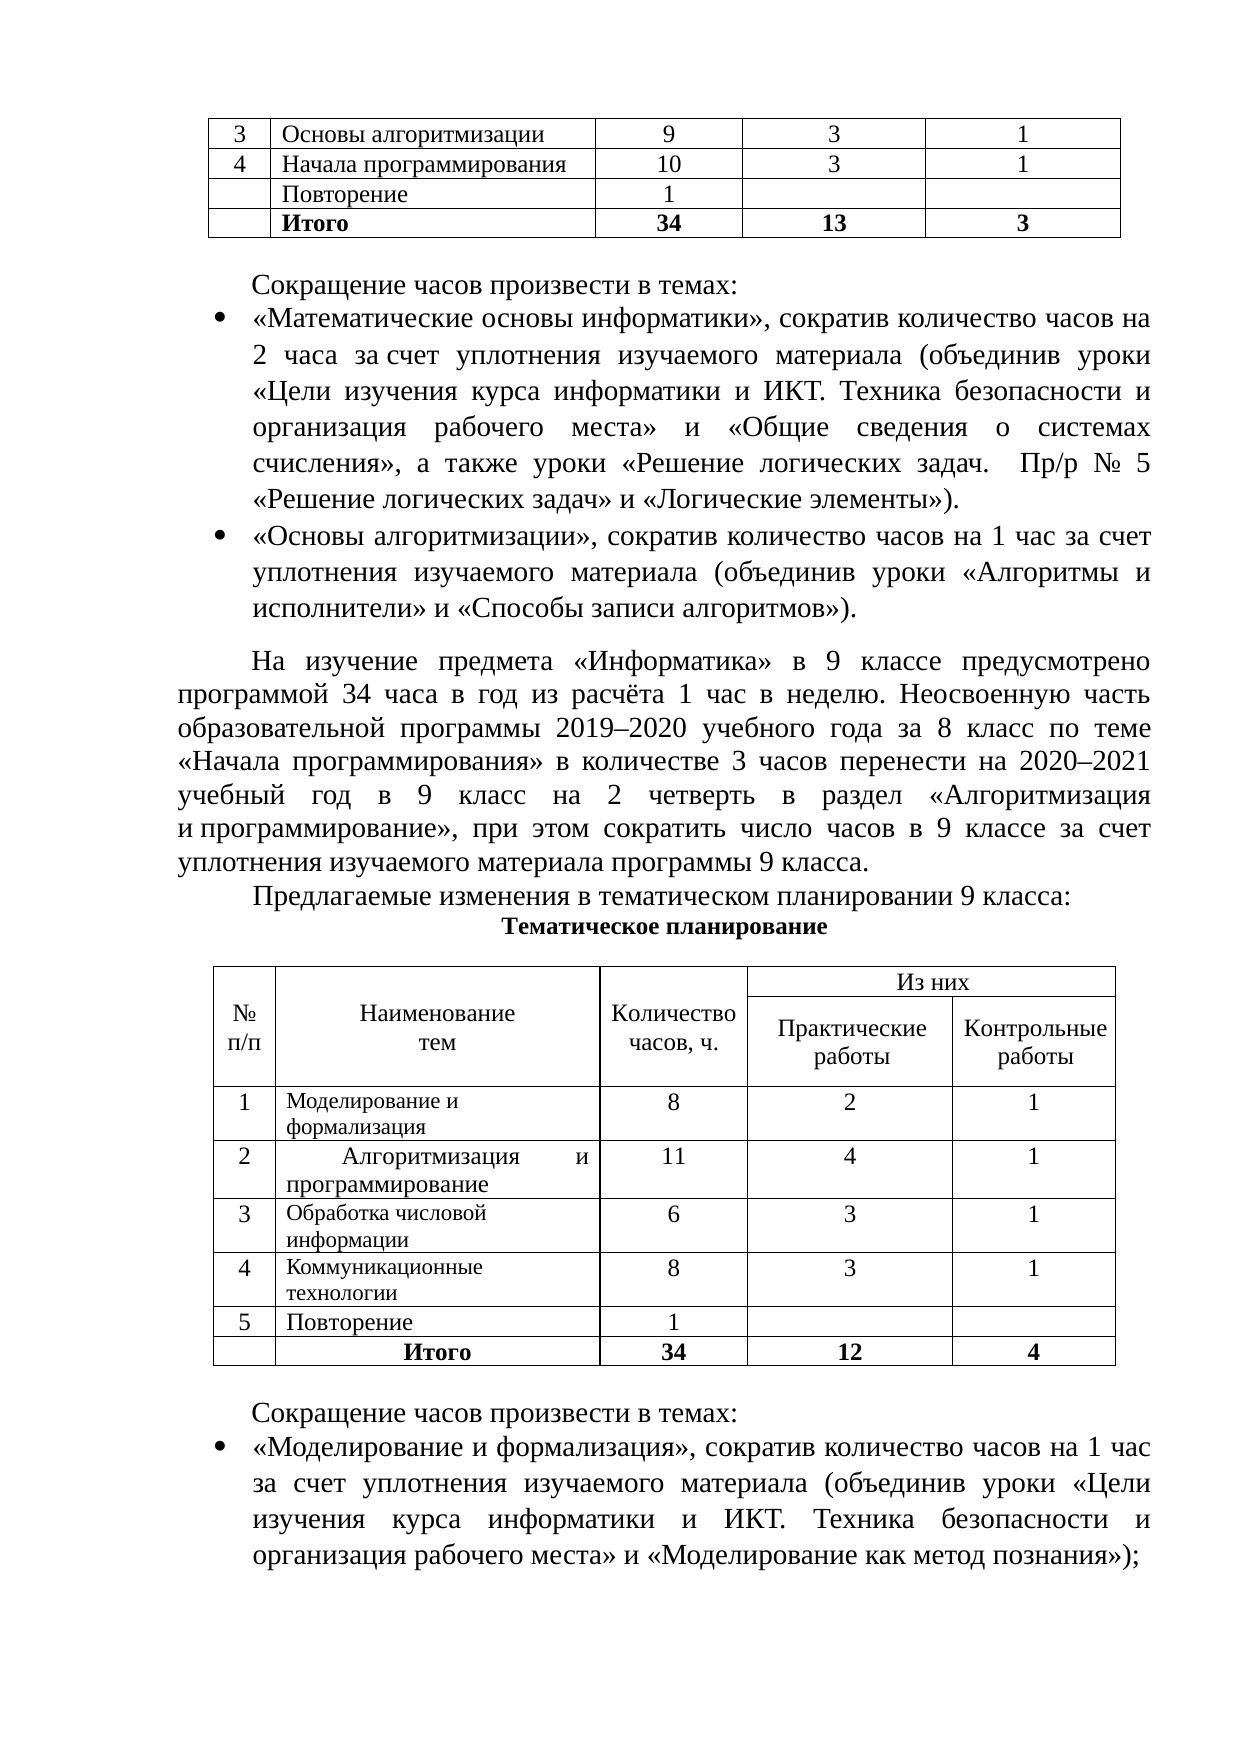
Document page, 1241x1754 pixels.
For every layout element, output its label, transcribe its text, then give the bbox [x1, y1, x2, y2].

text Сокращение часов произвести в темах: [177, 1395, 1152, 1429]
table_cell Основы алгоритмизации [271, 119, 595, 148]
table_header Количество часов, ч. [601, 967, 747, 1086]
text Тематическое планирование [177, 911, 1152, 940]
table_cell 34 [601, 1337, 747, 1365]
table_cell 4 [953, 1337, 1115, 1365]
table_cell Повторение [276, 1307, 599, 1336]
table_cell 1 [953, 1199, 1115, 1252]
table_cell [953, 1307, 1115, 1336]
table_cell 1 [596, 179, 742, 207]
text Предлагаемые изменения в тематическом планировании 9 класса: [177, 878, 1152, 911]
table_cell 10 [596, 149, 742, 178]
table_cell [748, 1307, 952, 1336]
text Сокращение часов произвести в темах: [177, 267, 1152, 301]
table_cell Практические работы [748, 997, 952, 1086]
table_cell [926, 179, 1120, 207]
table_cell 9 [596, 119, 742, 148]
table_cell Обработка числовой информации [276, 1199, 599, 1252]
table_cell 1 [926, 119, 1120, 148]
table_cell 2 [214, 1141, 275, 1198]
list «Моделирование и формализация», сократив количество часов на 1 час за счет уплотнения изучаемого материала (объединив уроки «Цели изучения курса информатики и ИКТ. Техника безопасности и организация рабочего места» и «Моделирование как метод познания»); [215, 1429, 1152, 1571]
table_cell 13 [743, 209, 925, 237]
table_cell [209, 209, 270, 237]
table_cell 1 [953, 1087, 1115, 1140]
table_cell Алгоритмизация и программирование [276, 1141, 599, 1198]
table_cell 34 [596, 209, 742, 237]
table_cell 8 [601, 1087, 747, 1140]
table_cell [214, 1337, 275, 1365]
table_cell 8 [601, 1253, 747, 1306]
table_cell 3 [748, 1253, 952, 1306]
table_header № п/п [214, 967, 275, 1086]
table_cell Моделирование и формализация [276, 1087, 599, 1140]
table_cell Начала программирования [271, 149, 595, 178]
table_cell 12 [748, 1337, 952, 1365]
table_cell 5 [214, 1307, 275, 1336]
table_cell 1 [926, 149, 1120, 178]
table_cell 3 [743, 119, 925, 148]
table_header Наименование тем [276, 967, 599, 1086]
table_cell [743, 179, 925, 207]
table_cell 1 [601, 1307, 747, 1336]
table_cell 4 [214, 1253, 275, 1306]
table_cell 6 [601, 1199, 747, 1252]
table_cell 1 [953, 1141, 1115, 1198]
table_cell Итого [276, 1337, 599, 1365]
table_cell 3 [748, 1199, 952, 1252]
table_cell 3 [214, 1199, 275, 1252]
list «Математические основы информатики», сократив количество часов на 2 часа за счет уплотнения изучаемого материала (объединив уроки «Цели изучения курса информатики и ИКТ. Техника безопасности и организация рабочего места» и «Общие сведения о системах счисления», а также уроки «Решение логических задач. Пр/р № 5 «Решение логических задач» и «Логические элементы»). [215, 301, 1152, 515]
table_cell 1 [214, 1087, 275, 1140]
text На изучение предмета «Информатика» в 9 классе предусмотрено программой 34 часа в год из расчёта 1 час в неделю. Неосвоенную часть образовательной программы 2019–2020 учебного года за 8 класс по теме «Начала программирования» в количестве 3 часов перенести на 2020–2021 учебный год в 9 класс на 2 четверть в раздел «Алгоритмизация и программирование», при этом сократить число часов в 9 классе за счет уплотнения изучаемого материала программы 9 класса. [177, 643, 1152, 878]
table_cell 4 [748, 1141, 952, 1198]
table_cell Итого [271, 209, 595, 237]
table_cell 3 [743, 149, 925, 178]
table_cell Контрольные работы [953, 997, 1115, 1086]
table_header Из них [748, 967, 1115, 996]
table_cell 4 [209, 149, 270, 178]
table_cell 11 [601, 1141, 747, 1198]
table_cell 3 [209, 119, 270, 148]
table_cell [209, 179, 270, 207]
list «Основы алгоритмизации», сократив количество часов на 1 час за счет уплотнения изучаемого материала (объединив уроки «Алгоритмы и исполнители» и «Способы записи алгоритмов»). [215, 518, 1152, 623]
table_cell 1 [953, 1253, 1115, 1306]
table_cell 3 [926, 209, 1120, 237]
table_cell 2 [748, 1087, 952, 1140]
table_cell Коммуникационные технологии [276, 1253, 599, 1306]
